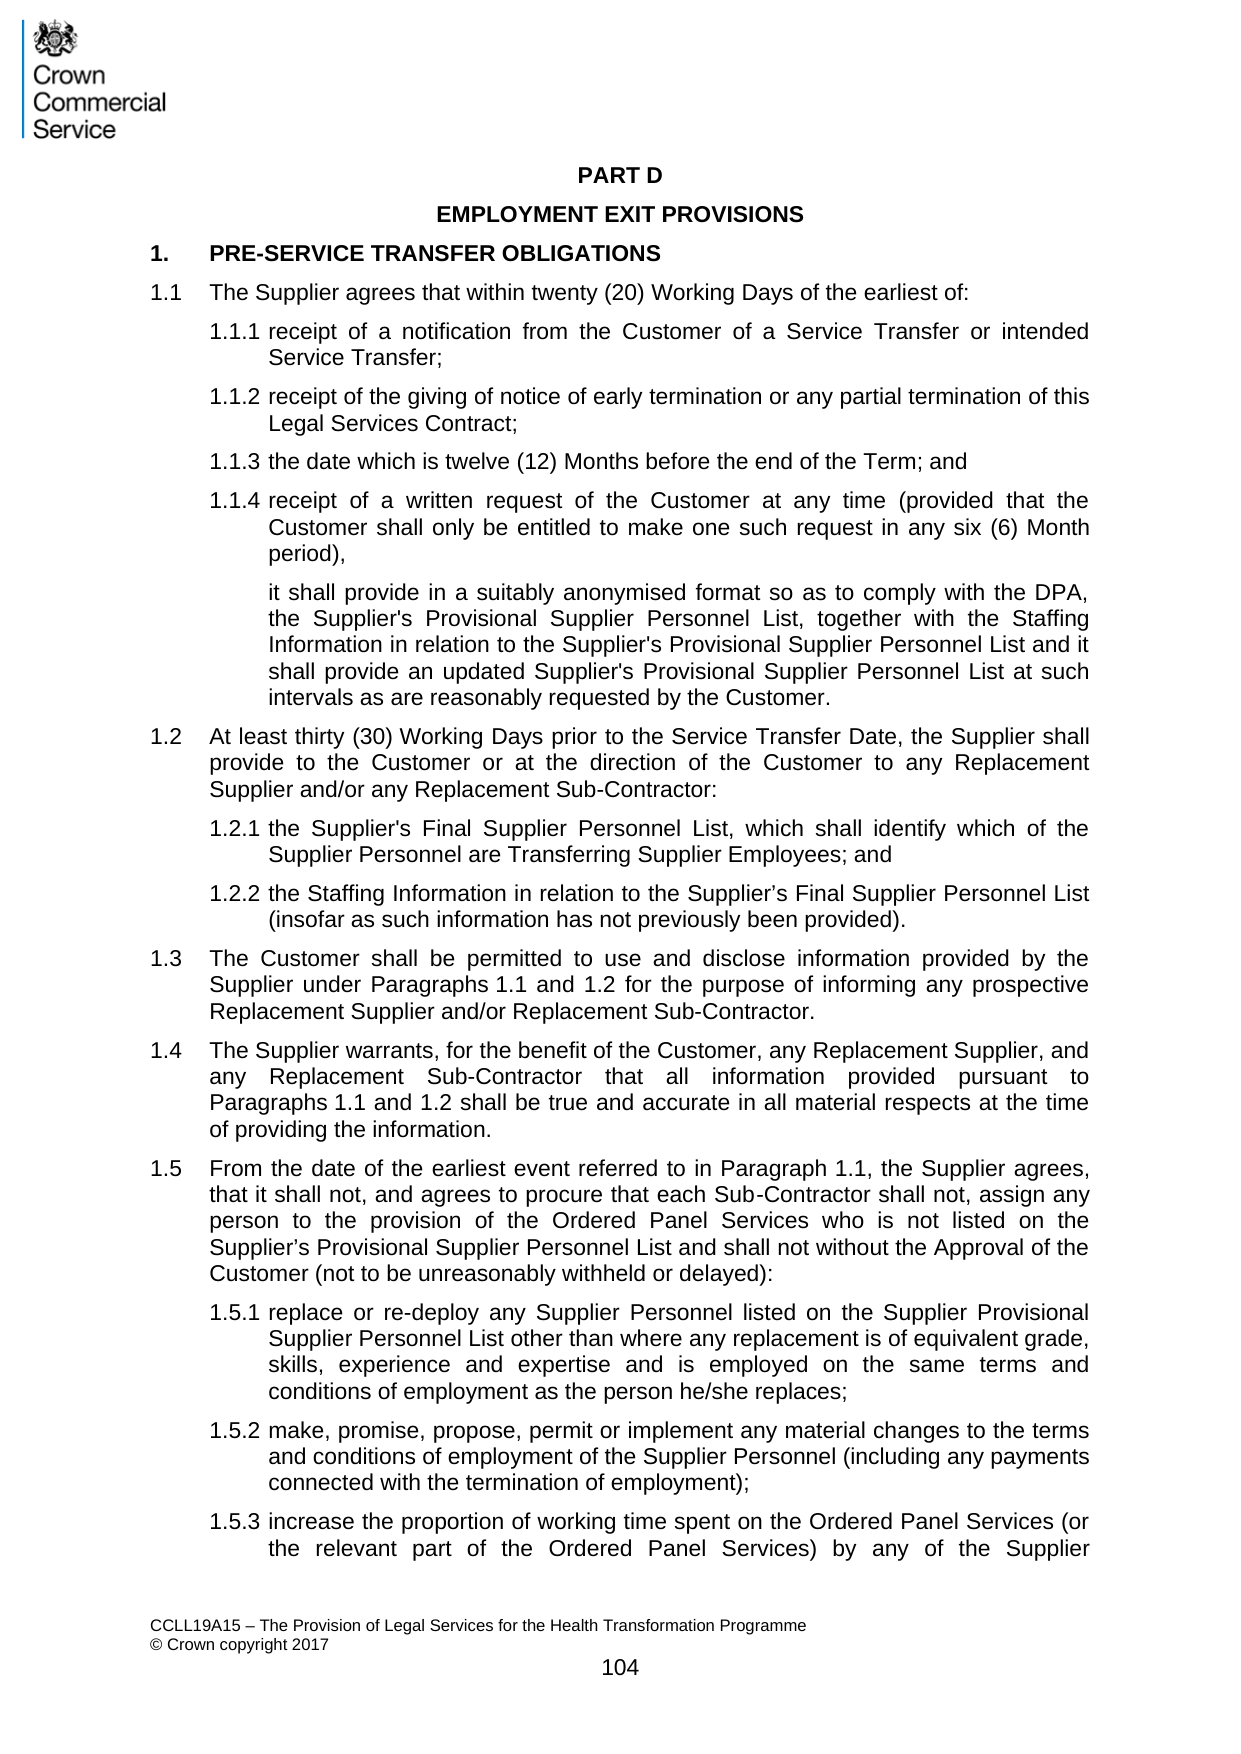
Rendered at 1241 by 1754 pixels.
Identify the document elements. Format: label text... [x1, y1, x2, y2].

text the Supplier's Final Supplier Personnel List, which shall identify which of the Supplier Personnel are Transferring Supplier Employees; and [209, 814, 1090, 867]
text receipt of a notification from the Customer of a Service Transfer or intended Service Transfer; [209, 318, 1090, 371]
text replace or re-deploy any Supplier Personnel listed on the Supplier Provisional Supplier Personnel List other than where any replacement is of equivalent grade, skills, experience and expertise and is employed on the same terms and conditions of employment as the person he/she replaces; [209, 1299, 1090, 1404]
subtitle PRE-SERVICE TRANSFER OBLIGATIONS [150, 240, 1090, 267]
picture [21, 19, 166, 139]
text it shall provide in a suitably anonymised format so as to comply with the DPA, the Supplier's Provisional Supplier Personnel List, together with the Staffing Information in relation to the Supplier's Provisional Supplier Personnel List and it shall provide an updated Supplier's Provisional Supplier Personnel List at such intervals as are reasonably requested by the Customer. [268, 579, 1090, 711]
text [209, 1508, 1090, 1561]
text The Customer shall be permitted to use and disclose information provided by the Supplier under Paragraphs 1.1 and 1.2 for the purpose of informing any prospective Replacement Supplier and/or Replacement Sub-Contractor. [150, 945, 1090, 1024]
text the date which is twelve (12) Months before the end of the Term; and [209, 448, 1090, 475]
text receipt of the giving of notice of early termination or any partial termination of this Legal Services Contract; [209, 383, 1090, 436]
text the Staffing Information in relation to the Supplier’s Final Supplier Personnel List (insofar as such information has not previously been provided). [209, 880, 1090, 932]
text From the date of the earliest event referred to in Paragraph 1.1, the Supplier agrees, that it shall not, and agrees to procure that each Sub-Contractor shall not, assign any person to the provision of the Ordered Panel Services who is not listed on the Supplier’s Provisional Supplier Personnel List and shall not without the Approval of the Customer (not to be unreasonably withheld or delayed): [150, 1154, 1090, 1286]
text Employment Exit Provisions [150, 201, 1090, 228]
text PART D [150, 162, 1090, 189]
text The Supplier agrees that within twenty (20) Working Days of the earliest of: [150, 279, 1090, 305]
text The Supplier warrants, for the benefit of the Customer, any Replacement Supplier, and any Replacement Sub-Contractor that all information provided pursuant to Paragraphs 1.1 and 1.2 shall be true and accurate in all material respects at the time of providing the information. [150, 1037, 1090, 1142]
text At least thirty (30) Working Days prior to the Service Transfer Date, the Supplier shall provide to the Customer or at the direction of the Customer to any Replacement Supplier and/or any Replacement Sub-Contractor: [150, 723, 1090, 802]
text receipt of a written request of the Customer at any time (provided that the Customer shall only be entitled to make one such request in any six (6) Month period), [209, 487, 1090, 566]
text make, promise, propose, permit or implement any material changes to the terms and conditions of employment of the Supplier Personnel (including any payments connected with the termination of employment); [209, 1417, 1090, 1496]
